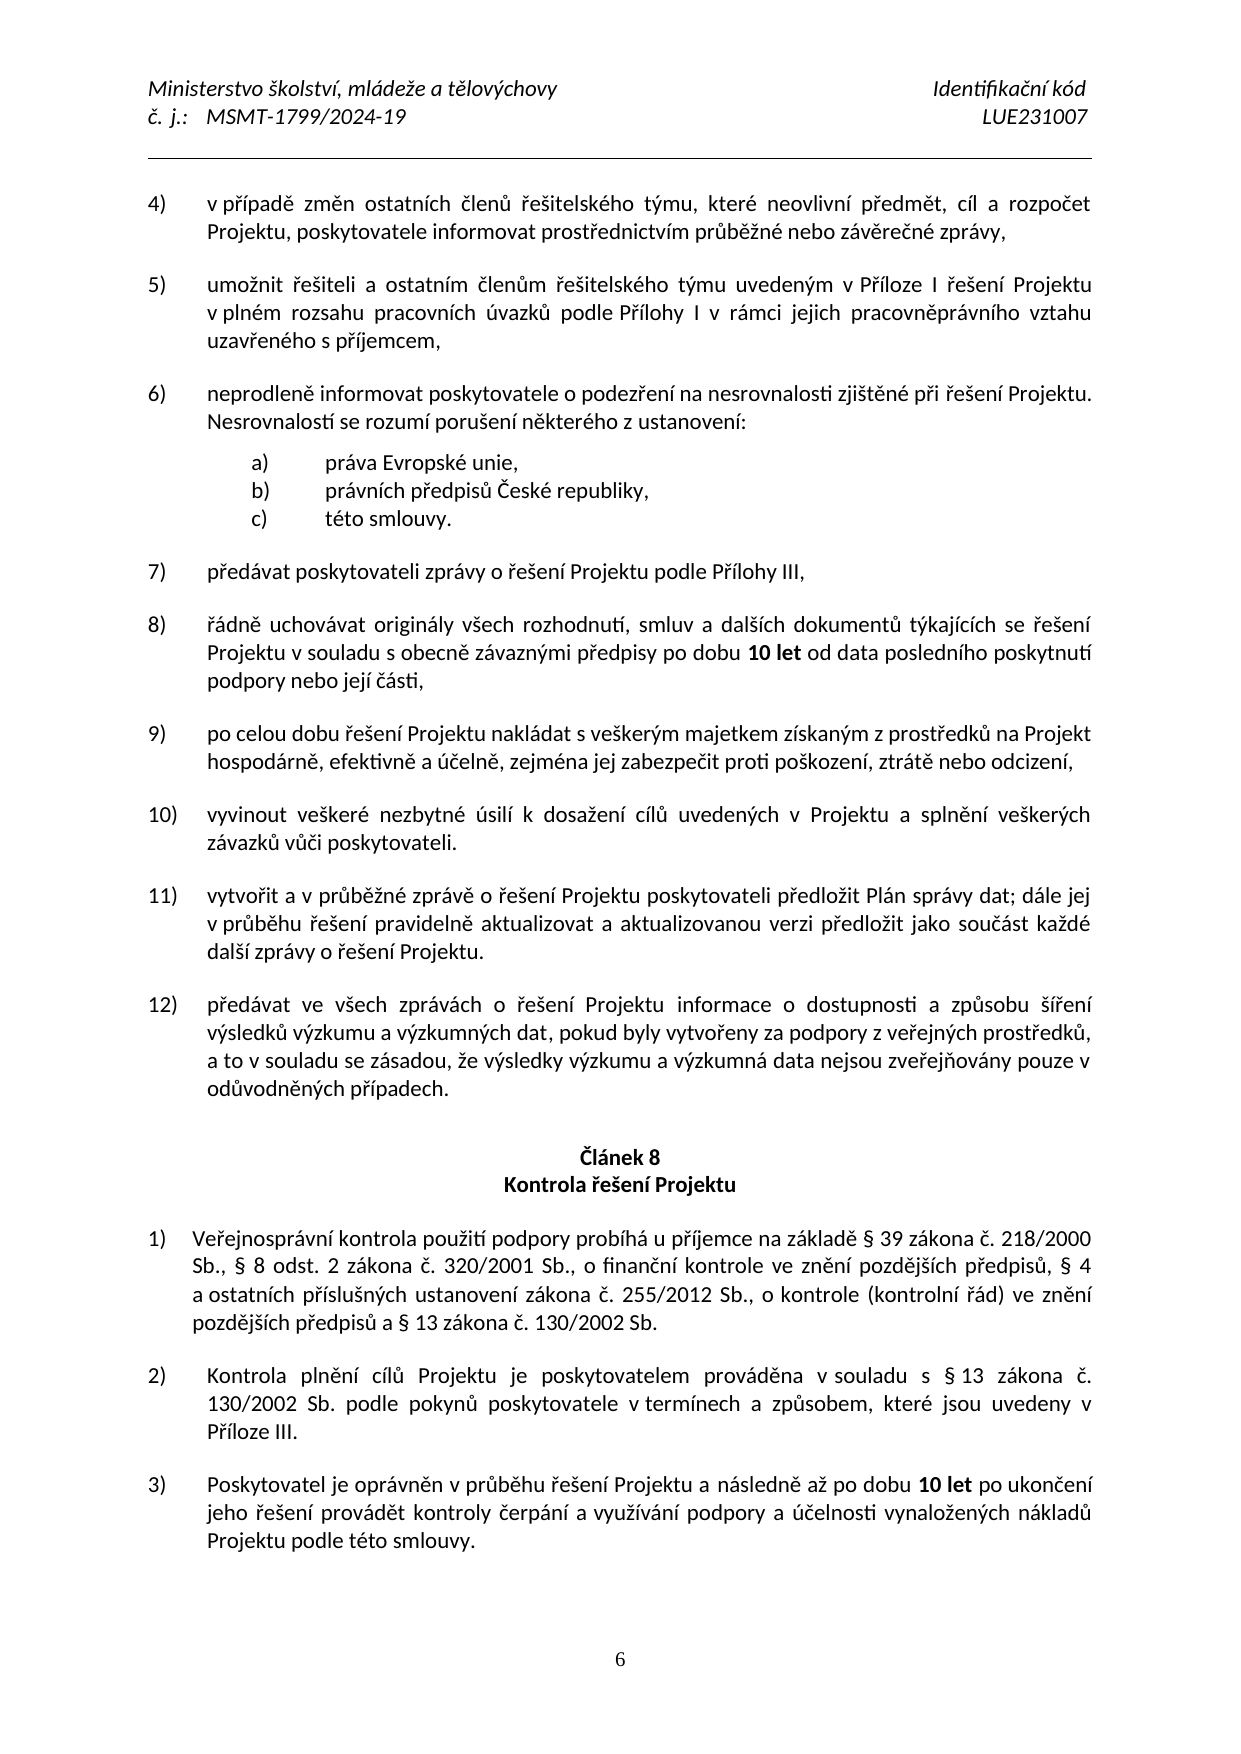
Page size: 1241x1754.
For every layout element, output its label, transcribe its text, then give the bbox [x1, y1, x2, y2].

list právních předpisů České republiky, [221, 476, 1092, 504]
list práva Evropské unie, [221, 448, 1092, 476]
list řádně uchovávat originály všech rozhodnutí, smluv a dalších dokumentů týkajících se řešení Projektu v souladu s obecně závaznými předpisy po dobu 10 let od data posledního poskytnutí podpory nebo její části, [148, 610, 1092, 694]
list vytvořit a v průběžné zprávě o řešení Projektu poskytovateli předložit Plán správy dat; dále jej v průběhu řešení pravidelně aktualizovat a aktualizovanou verzi předložit jako součást každé další zprávy o řešení Projektu. [148, 881, 1092, 965]
list po celou dobu řešení Projektu nakládat s veškerým majetkem získaným z prostředků na Projekt hospodárně, efektivně a účelně, zejména jej zabezpečit proti poškození, ztrátě nebo odcizení, [148, 719, 1092, 775]
list vyvinout veškeré nezbytné úsilí k dosažení cílů uvedených v Projektu a splnění veškerých závazků vůči poskytovateli. [148, 800, 1092, 856]
list umožnit řešiteli a ostatním členům řešitelského týmu uvedeným v Příloze I řešení Projektu v plném rozsahu pracovních úvazků podle Přílohy I v rámci jejich pracovněprávního vztahu uzavřeného s příjemcem, [148, 270, 1092, 354]
list neprodleně informovat poskytovatele o podezření na nesrovnalosti zjištěné při řešení Projektu. Nesrovnalostí se rozumí porušení některého z ustanovení: [148, 379, 1092, 435]
text Kontrola řešení Projektu [148, 1171, 1092, 1199]
list předávat poskytovateli zprávy o řešení Projektu podle Přílohy III, [148, 557, 1092, 585]
text Článek 8 [148, 1143, 1092, 1171]
list předávat ve všech zprávách o řešení Projektu informace o dostupnosti a způsobu šíření výsledků výzkumu a výzkumných dat, pokud byly vytvořeny za podpory z veřejných prostředků, a to v souladu se zásadou, že výsledky výzkumu a výzkumná data nejsou zveřejňovány pouze v odůvodněných případech. [148, 990, 1092, 1102]
list v případě změn ostatních členů řešitelského týmu, které neovlivní předmět, cíl a rozpočet Projektu, poskytovatele informovat prostřednictvím průběžné nebo závěrečné zprávy, [148, 189, 1092, 245]
list Veřejnosprávní kontrola použití podpory probíhá u příjemce na základě § 39 zákona č. 218/2000 Sb., § 8 odst. 2 zákona č. 320/2001 Sb., o finanční kontrole ve znění pozdějších předpisů, § 4 a ostatních příslušných ustanovení zákona č. 255/2012 Sb., o kontrole (kontrolní řád) ve znění pozdějších předpisů a § 13 zákona č. 130/2002 Sb. [148, 1224, 1092, 1336]
list Kontrola plnění cílů Projektu je poskytovatelem prováděna v souladu s § 13 zákona č. 130/2002 Sb. podle pokynů poskytovatele v termínech a způsobem, které jsou uvedeny v Příloze III. [148, 1361, 1092, 1445]
list Poskytovatel je oprávněn v průběhu řešení Projektu a následně až po dobu 10 let po ukončení jeho řešení provádět kontroly čerpání a využívání podpory a účelnosti vynaložených nákladů Projektu podle této smlouvy. [148, 1470, 1092, 1554]
list této smlouvy. [221, 504, 1092, 532]
